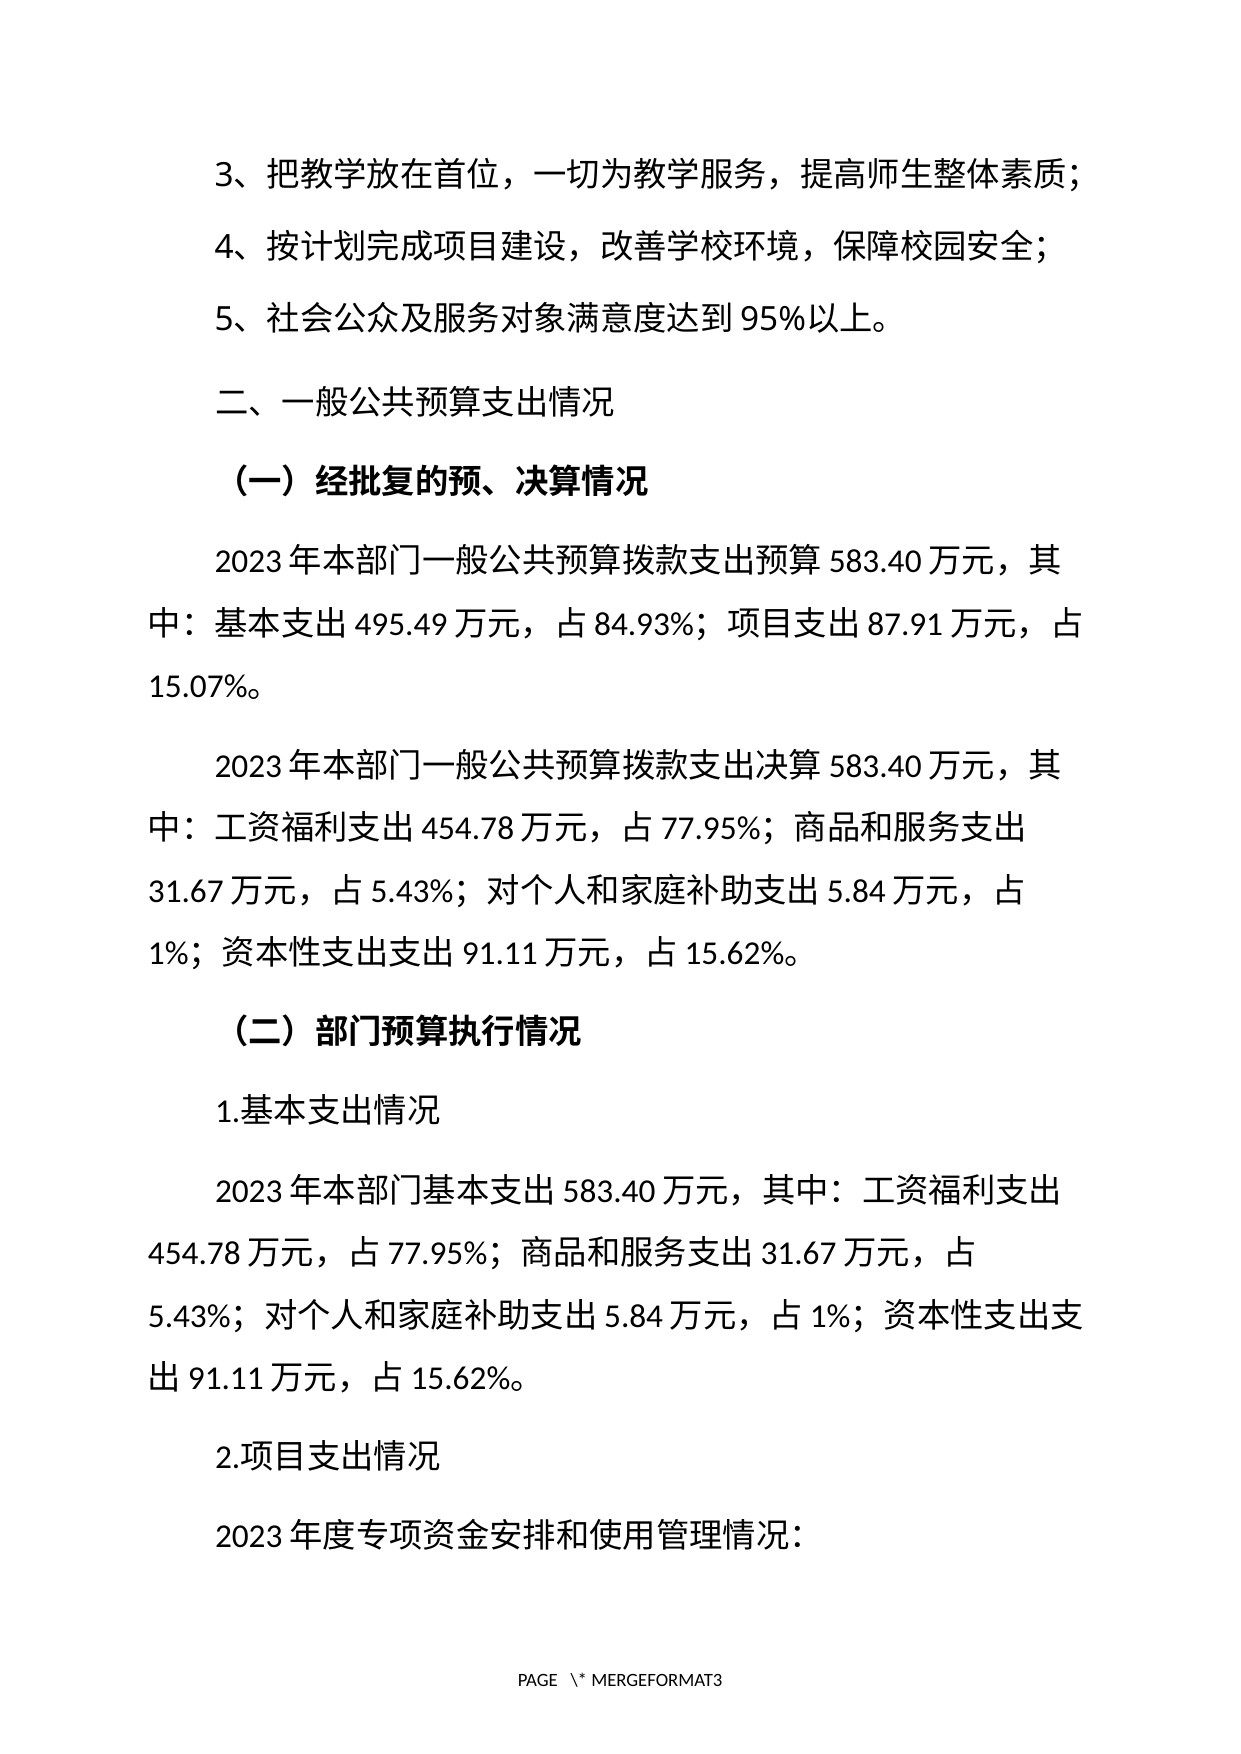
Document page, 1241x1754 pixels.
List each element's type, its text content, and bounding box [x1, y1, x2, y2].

text 1.基本支出情况 [148, 1073, 1093, 1135]
text 3、把教学放在首位，一切为教学服务，提高师生整体素质； [148, 148, 1093, 196]
text 2023年本部门基本支出583.40万元，其中：工资福利支出454.78万元，占77.95%；商品和服务支出31.67万元，占5.43%；对个人和家庭补助支出5.84万元，占1%；资本性支出支出91.11万元，占15.62%。 [148, 1152, 1093, 1402]
text （一）经批复的预、决算情况 [148, 444, 1093, 506]
text 2023年本部门一般公共预算拨款支出决算583.40万元，其中：工资福利支出454.78万元，占77.95%；商品和服务支出31.67万元，占5.43%；对个人和家庭补助支出5.84万元，占1%；资本性支出支出91.11万元，占15.62%。 [148, 727, 1093, 977]
text （二）部门预算执行情况 [148, 994, 1093, 1056]
text 2023年度专项资金安排和使用管理情况： [148, 1498, 1093, 1560]
text 2.项目支出情况 [148, 1419, 1093, 1481]
text 4、按计划完成项目建设，改善学校环境，保障校园安全； [148, 220, 1093, 268]
text 二、一般公共预算支出情况 [148, 364, 1093, 427]
text 5、社会公众及服务对象满意度达到95%以上。 [148, 292, 1093, 341]
text 2023年本部门一般公共预算拨款支出预算583.40万元，其中：基本支出495.49万元，占84.93%；项目支出87.91万元，占15.07%。 [148, 523, 1093, 710]
